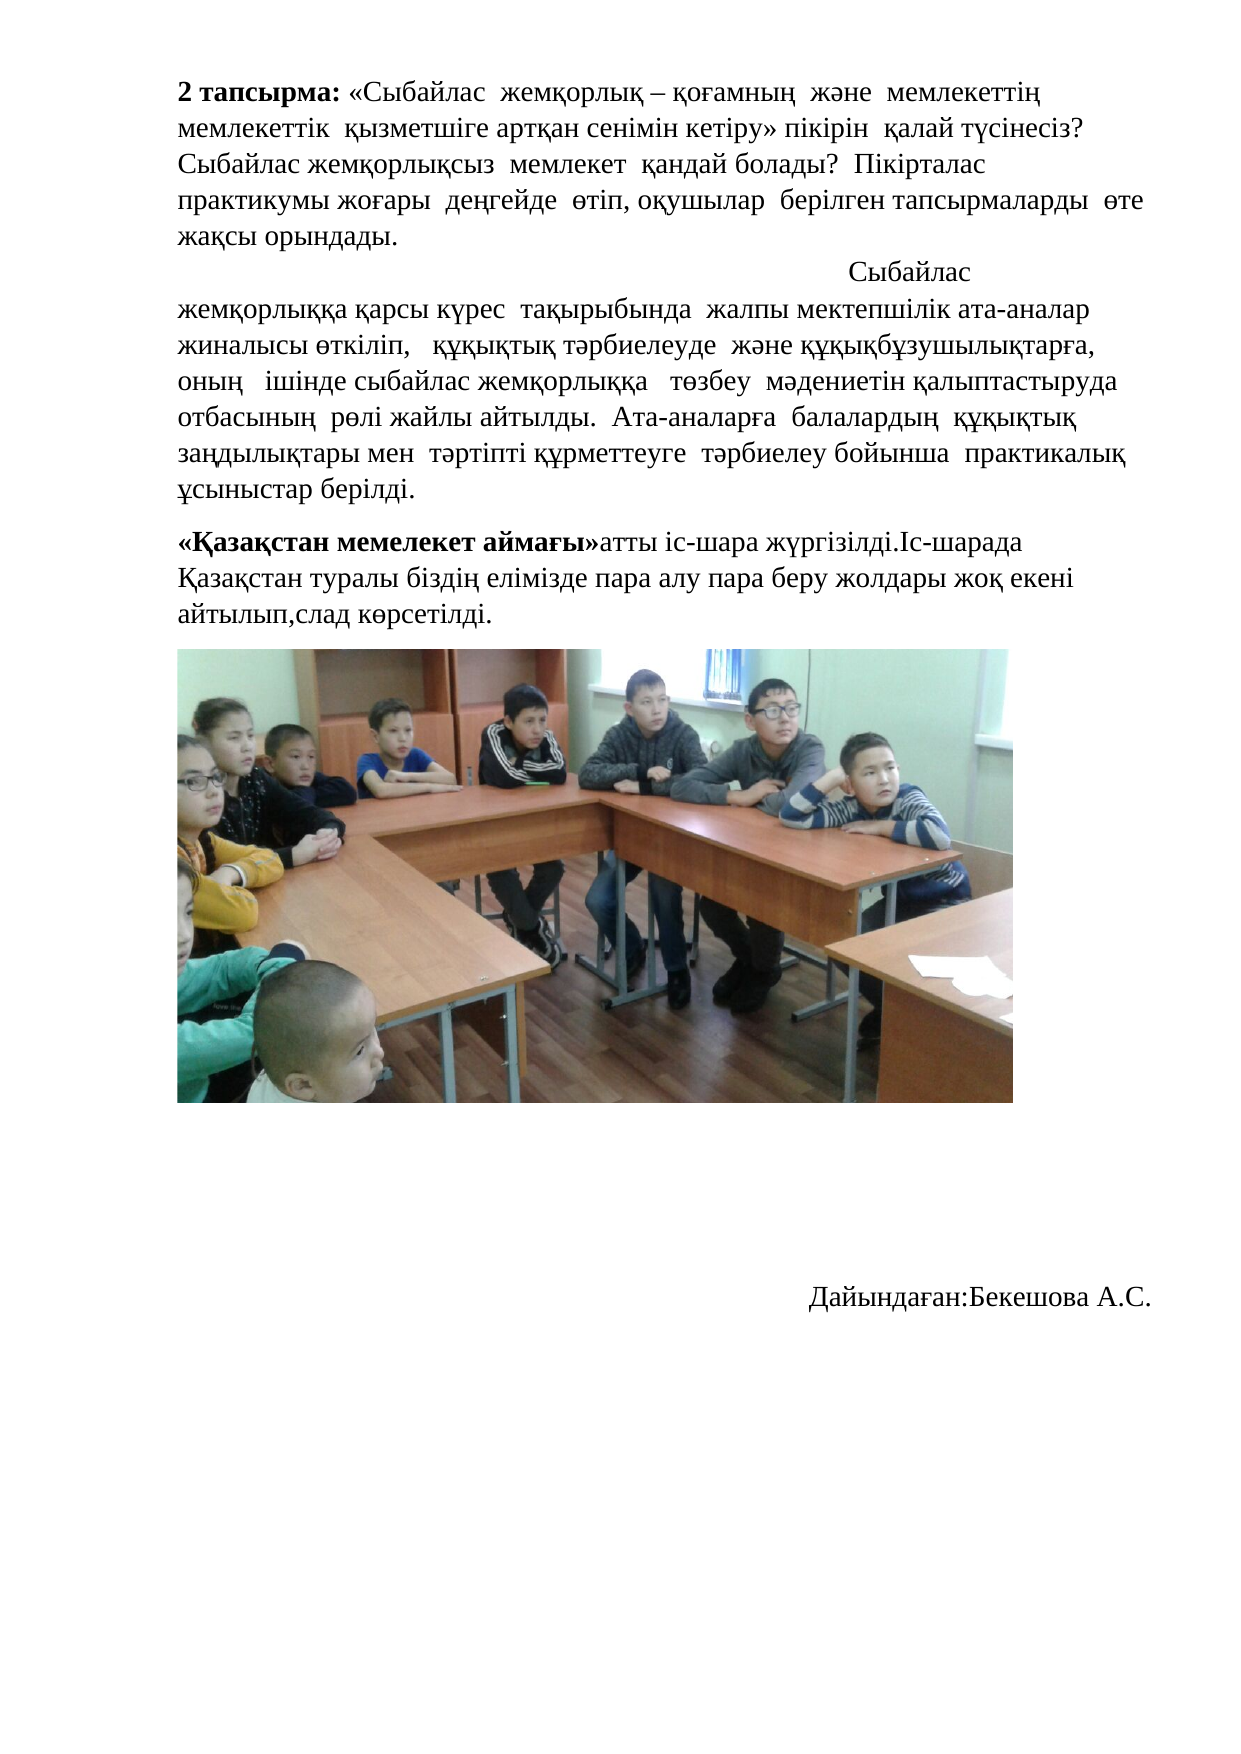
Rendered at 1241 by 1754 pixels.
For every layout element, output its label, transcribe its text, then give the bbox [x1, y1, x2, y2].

text «Қазақстан мемелекет аймағы»атты іс-шара жүргізілді.Іс-шарада Қазақстан туралы біздің елімізде пара алу пара беру жолдары жоқ екені айтылып,слад көрсетілді. [177, 524, 1152, 630]
text Дайындаған:Бекешова А.С. [177, 1279, 1152, 1313]
picture [177, 649, 1013, 1103]
text 2 тапсырма: «Сыбайлас жемқорлық – қоғамның және мемлекеттің мемлекеттік қызметшіге артқан сенімін кетіру» пікірін қалай түсінесіз? Сыбайлас жемқорлықсыз мемлекет қандай болады? Пікірталас практикумы жоғары деңгейде өтіп, оқушылар берілген тапсырмаларды өте жақсы орындады. Сыбайлас жемқорлыққа қарсы күрес тақырыбында жалпы мектепшілік ата-аналар жиналысы өткіліп, құқықтық тәрбиелеуде және құқықбұзушылықтарға, оның ішінде сыбайлас жемқорлыққа төзбеу мәдениетін қалыптастыруда отбасының рөлі жайлы айтылды. Ата-аналарға балалардың құқықтық заңдылықтары мен тәртіпті құрметтеуге тәрбиелеу бойынша практикалық ұсыныстар берілді. [177, 74, 1152, 505]
